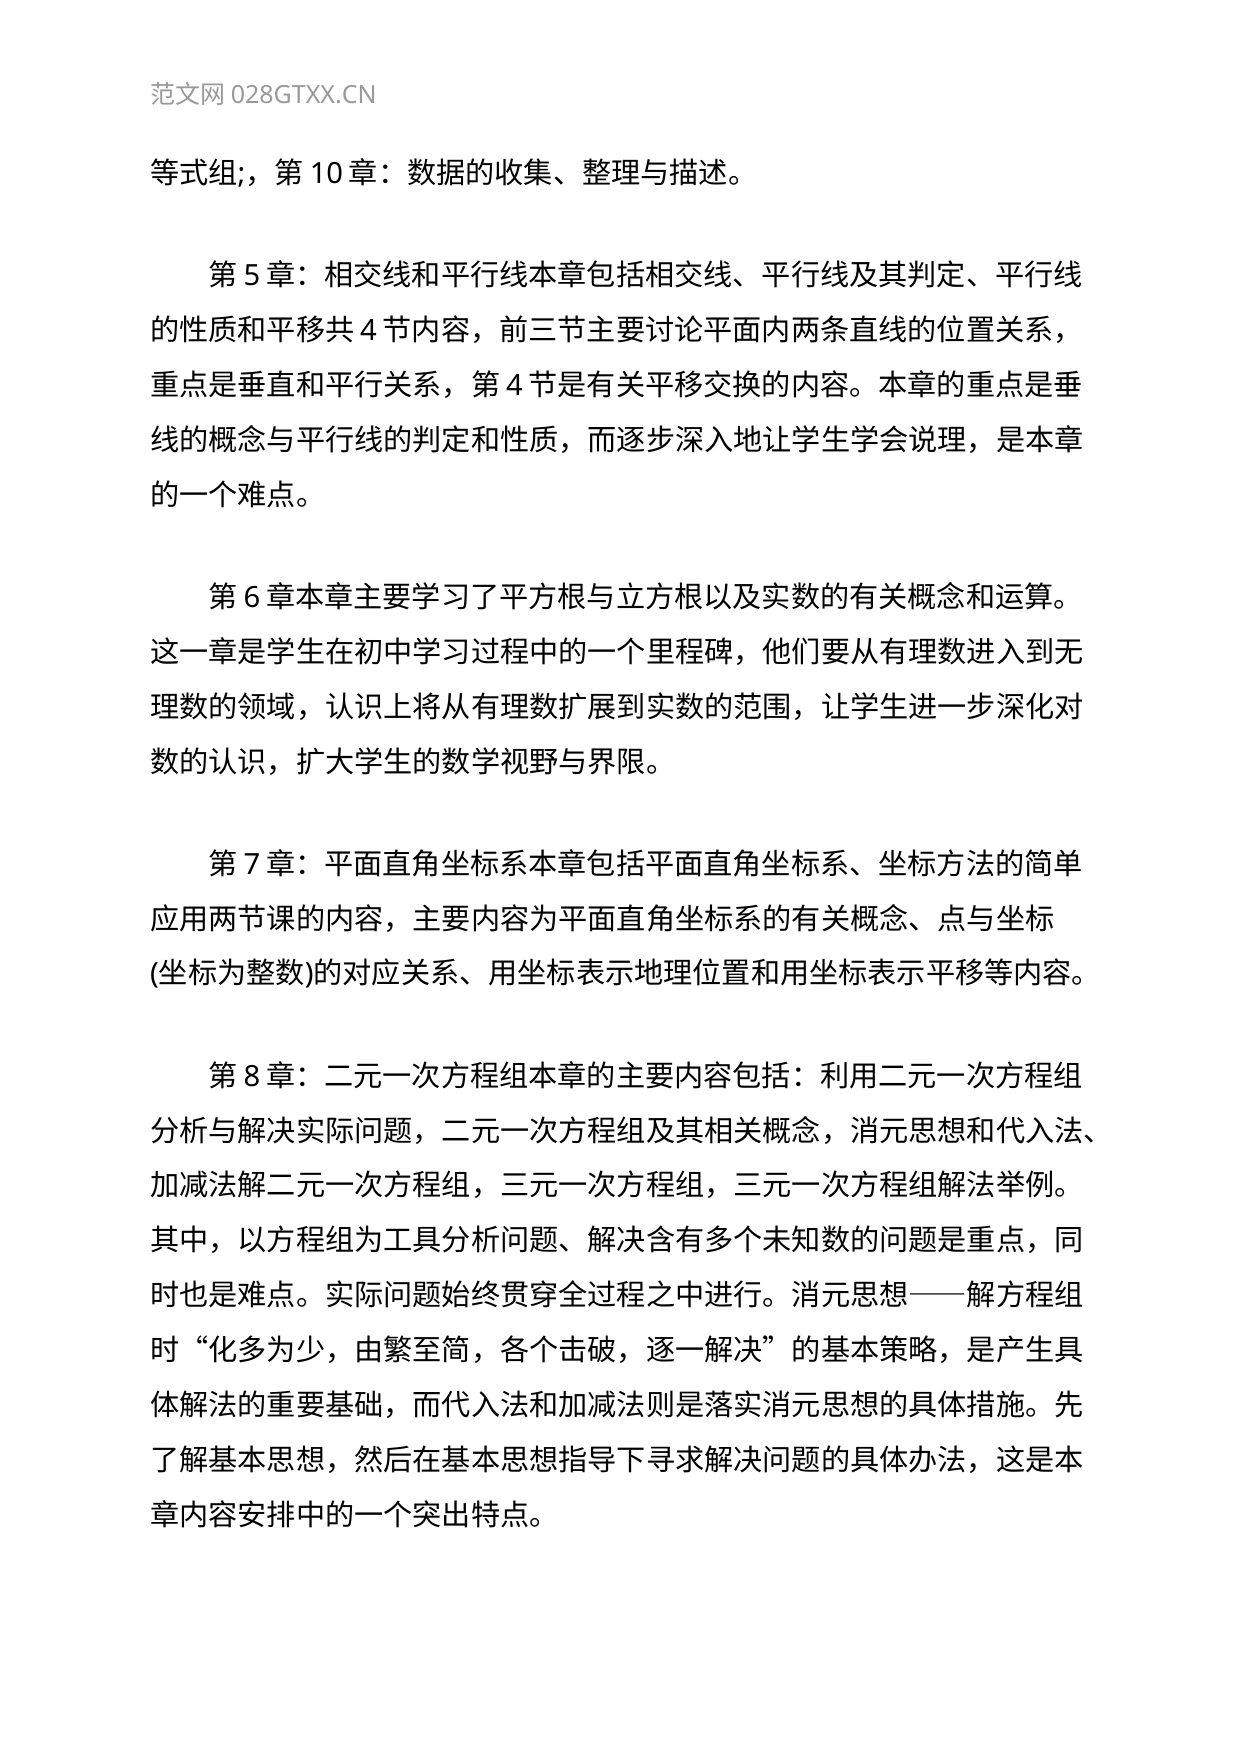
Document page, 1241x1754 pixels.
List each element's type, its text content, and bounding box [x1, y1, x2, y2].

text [150, 150, 1090, 192]
text 第7章：平面直角坐标系本章包括平面直角坐标系、坐标方法的简单应用两节课的内容，主要内容为平面直角坐标系的有关概念、点与坐标(坐标为整数)的对应关系、用坐标表示地理位置和用坐标表示平移等内容。 [150, 840, 1090, 992]
text 第5章：相交线和平行线本章包括相交线、平行线及其判定、平行线的性质和平移共4节内容，前三节主要讨论平面内两条直线的位置关系，重点是垂直和平行关系，第4节是有关平移交换的内容。本章的重点是垂线的概念与平行线的判定和性质，而逐步深入地让学生学会说理，是本章的一个难点。 [150, 252, 1090, 514]
text 第8章：二元一次方程组本章的主要内容包括：利用二元一次方程组分析与解决实际问题，二元一次方程组及其相关概念，消元思想和代入法、加减法解二元一次方程组，三元一次方程组，三元一次方程组解法举例。其中，以方程组为工具分析问题、解决含有多个未知数的问题是重点，同时也是难点。实际问题始终贯穿全过程之中进行。消元思想——解方程组时“化多为少，由繁至简，各个击破，逐一解决”的基本策略，是产生具体解法的重要基础，而代入法和加减法则是落实消元思想的具体措施。先了解基本思想，然后在基本思想指导下寻求解决问题的具体办法，这是本章内容安排中的一个突出特点。 [150, 1052, 1090, 1534]
text 第6章本章主要学习了平方根与立方根以及实数的有关概念和运算。这一章是学生在初中学习过程中的一个里程碑，他们要从有理数进入到无理数的领域，认识上将从有理数扩展到实数的范围，让学生进一步深化对数的认识，扩大学生的数学视野与界限。 [150, 574, 1090, 781]
